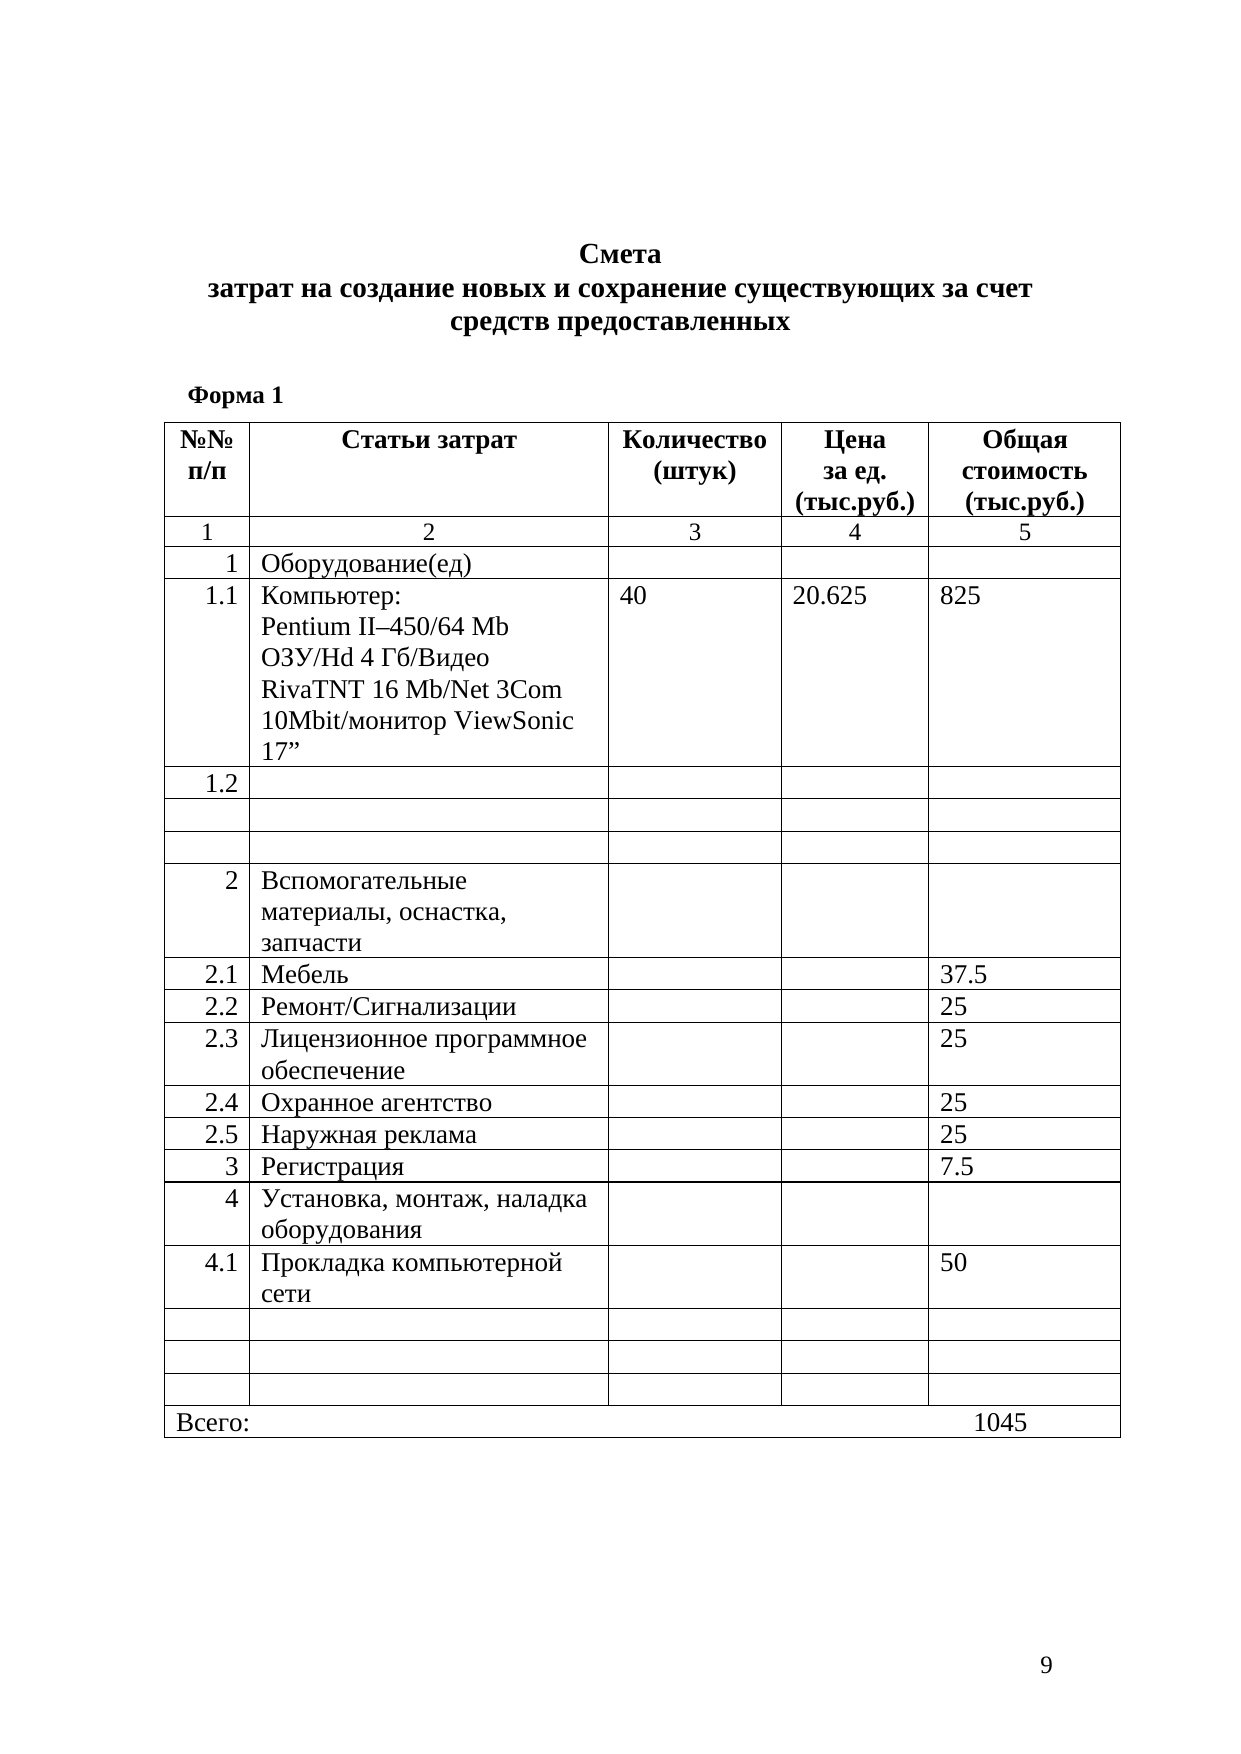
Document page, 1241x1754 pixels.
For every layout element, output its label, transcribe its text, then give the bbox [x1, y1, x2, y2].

table_cell [609, 1309, 781, 1340]
table_cell 2.3 [165, 1023, 249, 1085]
table_cell [782, 1086, 928, 1117]
table_cell 20.625 [782, 579, 928, 766]
table_cell 5 [929, 517, 1120, 546]
table_cell [929, 864, 1120, 957]
table_header Цена за ед. (тыс.руб.) [782, 423, 928, 516]
table_cell 4 [782, 517, 928, 546]
table_cell [929, 547, 1120, 578]
table_cell 25 [929, 1086, 1120, 1117]
table_cell 2.1 [165, 958, 249, 989]
table_cell [929, 767, 1120, 798]
table_cell [609, 832, 781, 863]
table_cell [782, 1246, 928, 1308]
table_cell [782, 1118, 928, 1149]
table_cell [929, 832, 1120, 863]
text затрат на создание новых и сохранение существующих за счет средств предоставленных [187, 270, 1053, 337]
table_cell [250, 1374, 608, 1405]
table_cell 2.4 [165, 1086, 249, 1117]
table_cell 25 [929, 1023, 1120, 1085]
table_header Общая стоимость (тыс.руб.) [929, 423, 1120, 516]
table_cell [929, 799, 1120, 831]
table_header Количество (штук) [609, 423, 781, 516]
table_cell 4.1 [165, 1246, 249, 1308]
table_cell Регистрация [250, 1150, 608, 1181]
table_cell [609, 767, 781, 798]
table_cell [609, 990, 781, 1022]
table_cell Оборудование(ед) [250, 547, 608, 578]
table_cell [609, 547, 781, 578]
table_cell 7.5 [929, 1150, 1120, 1181]
table_cell 40 [609, 579, 781, 766]
table_cell [929, 1341, 1120, 1372]
table_cell 2.5 [165, 1118, 249, 1149]
table_cell [782, 1374, 928, 1405]
table_cell Всего: 1045 [165, 1406, 1120, 1437]
table_cell [609, 1246, 781, 1308]
table_cell [929, 1183, 1120, 1245]
table_cell 1 [165, 517, 249, 546]
table_cell [782, 864, 928, 957]
table_cell [782, 1023, 928, 1085]
table_cell [609, 1086, 781, 1117]
table_cell [782, 1309, 928, 1340]
table_cell [609, 1183, 781, 1245]
table_cell 3 [165, 1150, 249, 1181]
table_cell [782, 1150, 928, 1181]
table_cell 4 [165, 1183, 249, 1245]
table_cell [250, 767, 608, 798]
table_cell 37.5 [929, 958, 1120, 989]
table_cell [165, 832, 249, 863]
table_cell Лицензионное программное обеспечение [250, 1023, 608, 1085]
table_cell [609, 864, 781, 957]
table_cell 1.1 [165, 579, 249, 766]
table_cell Прокладка компьютерной сети [250, 1246, 608, 1308]
table_cell Охранное агентство [250, 1086, 608, 1117]
table_cell [929, 1309, 1120, 1340]
table_cell [782, 1341, 928, 1372]
table_cell [609, 1150, 781, 1181]
table_cell [250, 799, 608, 831]
table_cell [250, 832, 608, 863]
table_cell [609, 1374, 781, 1405]
table_cell [165, 1374, 249, 1405]
table_cell [609, 1023, 781, 1085]
table_cell 50 [929, 1246, 1120, 1308]
table_cell [929, 1374, 1120, 1405]
table_cell [782, 832, 928, 863]
table_cell [609, 1341, 781, 1372]
table_cell 1.2 [165, 767, 249, 798]
table_cell Ремонт/Сигнализации [250, 990, 608, 1022]
table_cell Наружная реклама [250, 1118, 608, 1149]
table_cell [609, 799, 781, 831]
table_header Статьи затрат [250, 423, 608, 516]
table_cell [782, 1183, 928, 1245]
table_cell [782, 767, 928, 798]
table_cell Мебель [250, 958, 608, 989]
table_cell 25 [929, 1118, 1120, 1149]
table_cell 25 [929, 990, 1120, 1022]
table_cell [250, 1309, 608, 1340]
table_cell Установка, монтаж, наладка оборудования [250, 1183, 608, 1245]
table_cell 1 [165, 547, 249, 578]
table_cell [609, 958, 781, 989]
table_cell Вспомогательные материалы, оснастка, запчасти [250, 864, 608, 957]
table_cell [782, 990, 928, 1022]
table_cell 2.2 [165, 990, 249, 1022]
table_cell [165, 799, 249, 831]
table_cell Компьютер: Pentium II–450/64 Mb ОЗУ/Hd 4 Гб/Видео RivaTNT 16 Mb/Net 3Com 10Mbit/монитор ViewSonic 17” [250, 579, 608, 766]
subtitle Смета [187, 236, 1053, 270]
table_cell 3 [609, 517, 781, 546]
table_cell [165, 1309, 249, 1340]
table_header №№ п/п [165, 423, 249, 516]
table_cell 2 [165, 864, 249, 957]
table_cell [782, 958, 928, 989]
table_cell [782, 799, 928, 831]
table_cell [165, 1341, 249, 1372]
table_cell [250, 1341, 608, 1372]
table_cell [609, 1118, 781, 1149]
table_cell [782, 547, 928, 578]
table_cell 825 [929, 579, 1120, 766]
table_cell 2 [250, 517, 608, 546]
